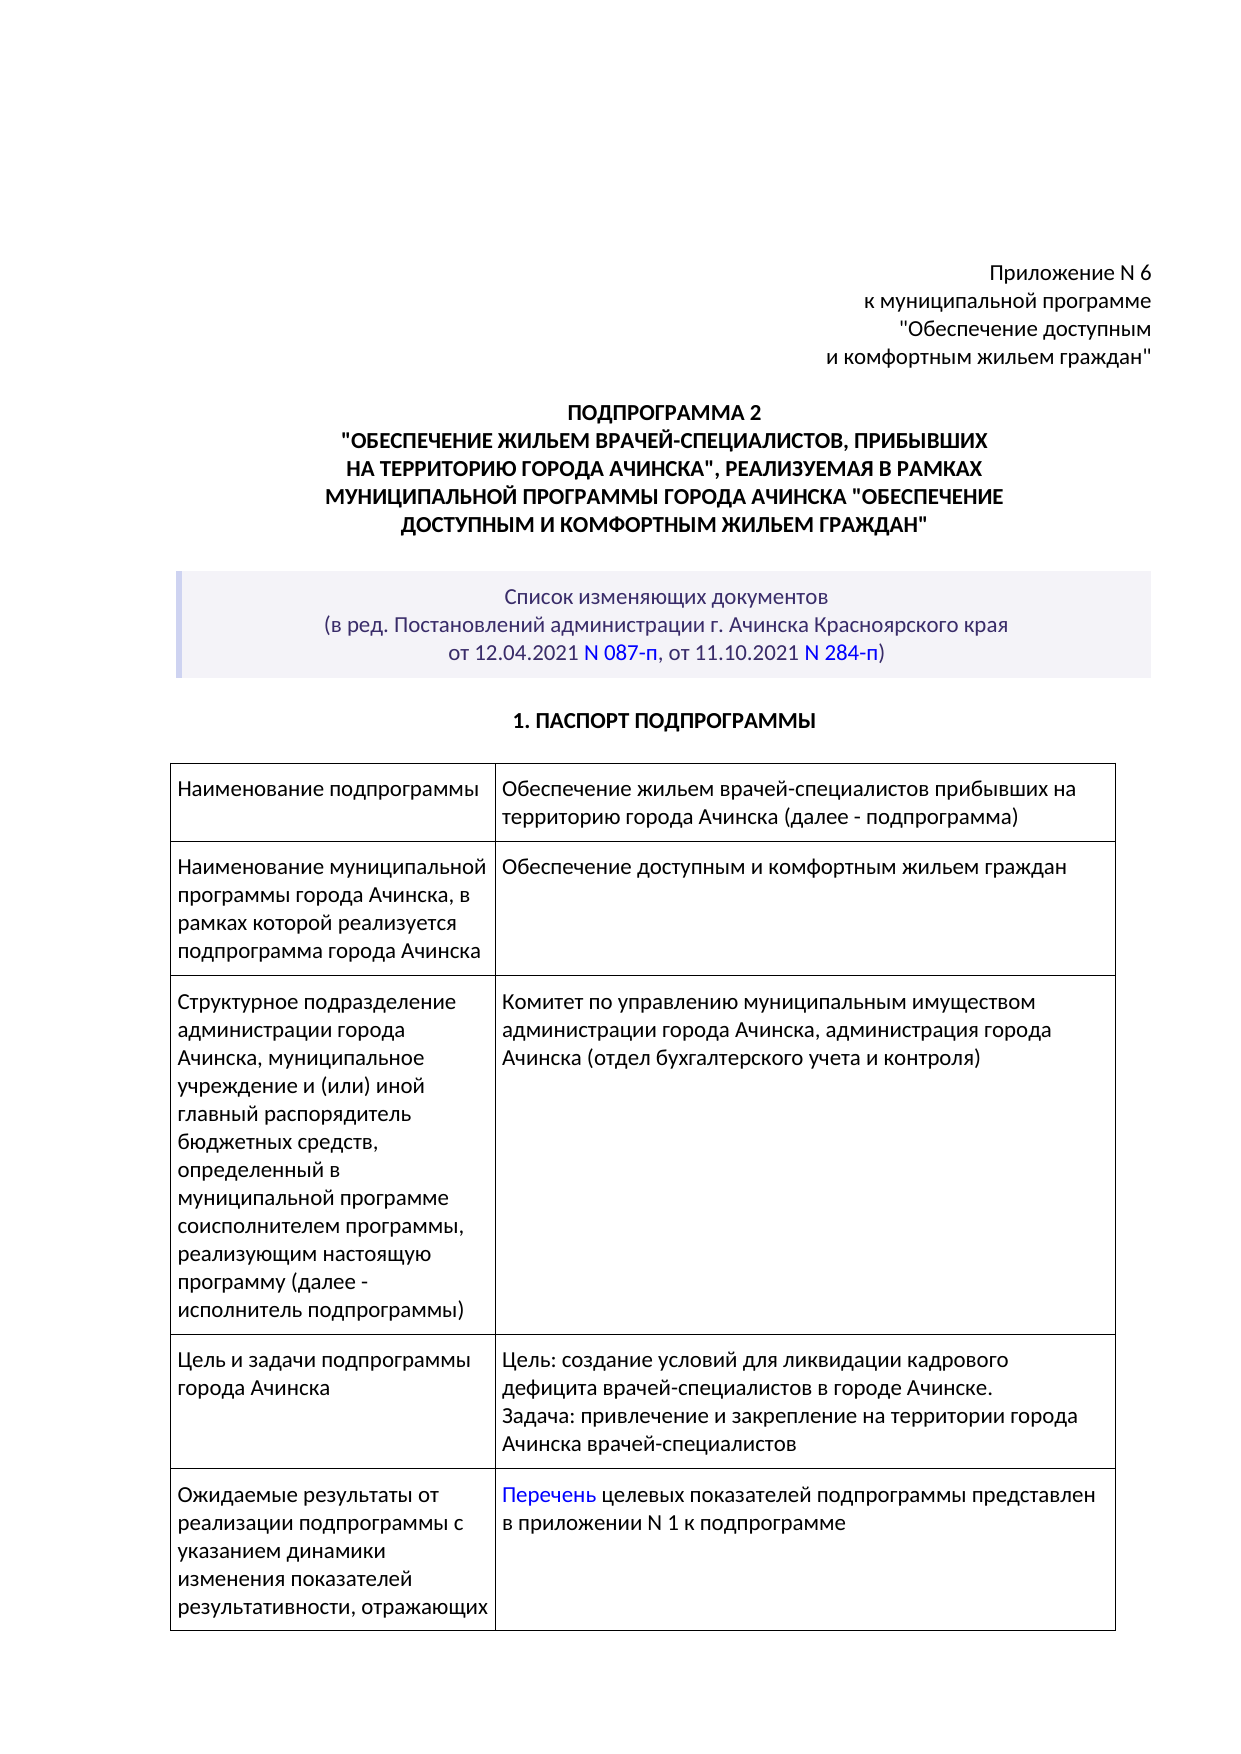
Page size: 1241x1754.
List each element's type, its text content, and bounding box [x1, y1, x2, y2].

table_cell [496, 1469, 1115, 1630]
text и комфортным жильем граждан" [177, 342, 1152, 370]
title 1. ПАСПОРТ ПОДПРОГРАММЫ [177, 706, 1152, 734]
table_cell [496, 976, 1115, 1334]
title ПОДПРОГРАММА 2 [177, 398, 1152, 426]
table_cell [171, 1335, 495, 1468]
text Приложение N 6 [177, 258, 1152, 286]
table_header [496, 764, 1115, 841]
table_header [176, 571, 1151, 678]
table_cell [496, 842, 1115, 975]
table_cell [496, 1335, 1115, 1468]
title МУНИЦИПАЛЬНОЙ ПРОГРАММЫ ГОРОДА АЧИНСКА "ОБЕСПЕЧЕНИЕ [177, 482, 1152, 510]
text к муниципальной программе [177, 286, 1152, 314]
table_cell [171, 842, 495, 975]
title "ОБЕСПЕЧЕНИЕ ЖИЛЬЕМ ВРАЧЕЙ-СПЕЦИАЛИСТОВ, ПРИБЫВШИХ [177, 426, 1152, 454]
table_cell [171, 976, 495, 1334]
title ДОСТУПНЫМ И КОМФОРТНЫМ ЖИЛЬЕМ ГРАЖДАН" [177, 510, 1152, 538]
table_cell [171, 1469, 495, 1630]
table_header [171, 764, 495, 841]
text "Обеспечение доступным [177, 314, 1152, 342]
title НА ТЕРРИТОРИЮ ГОРОДА АЧИНСКА", РЕАЛИЗУЕМАЯ В РАМКАХ [177, 454, 1152, 482]
